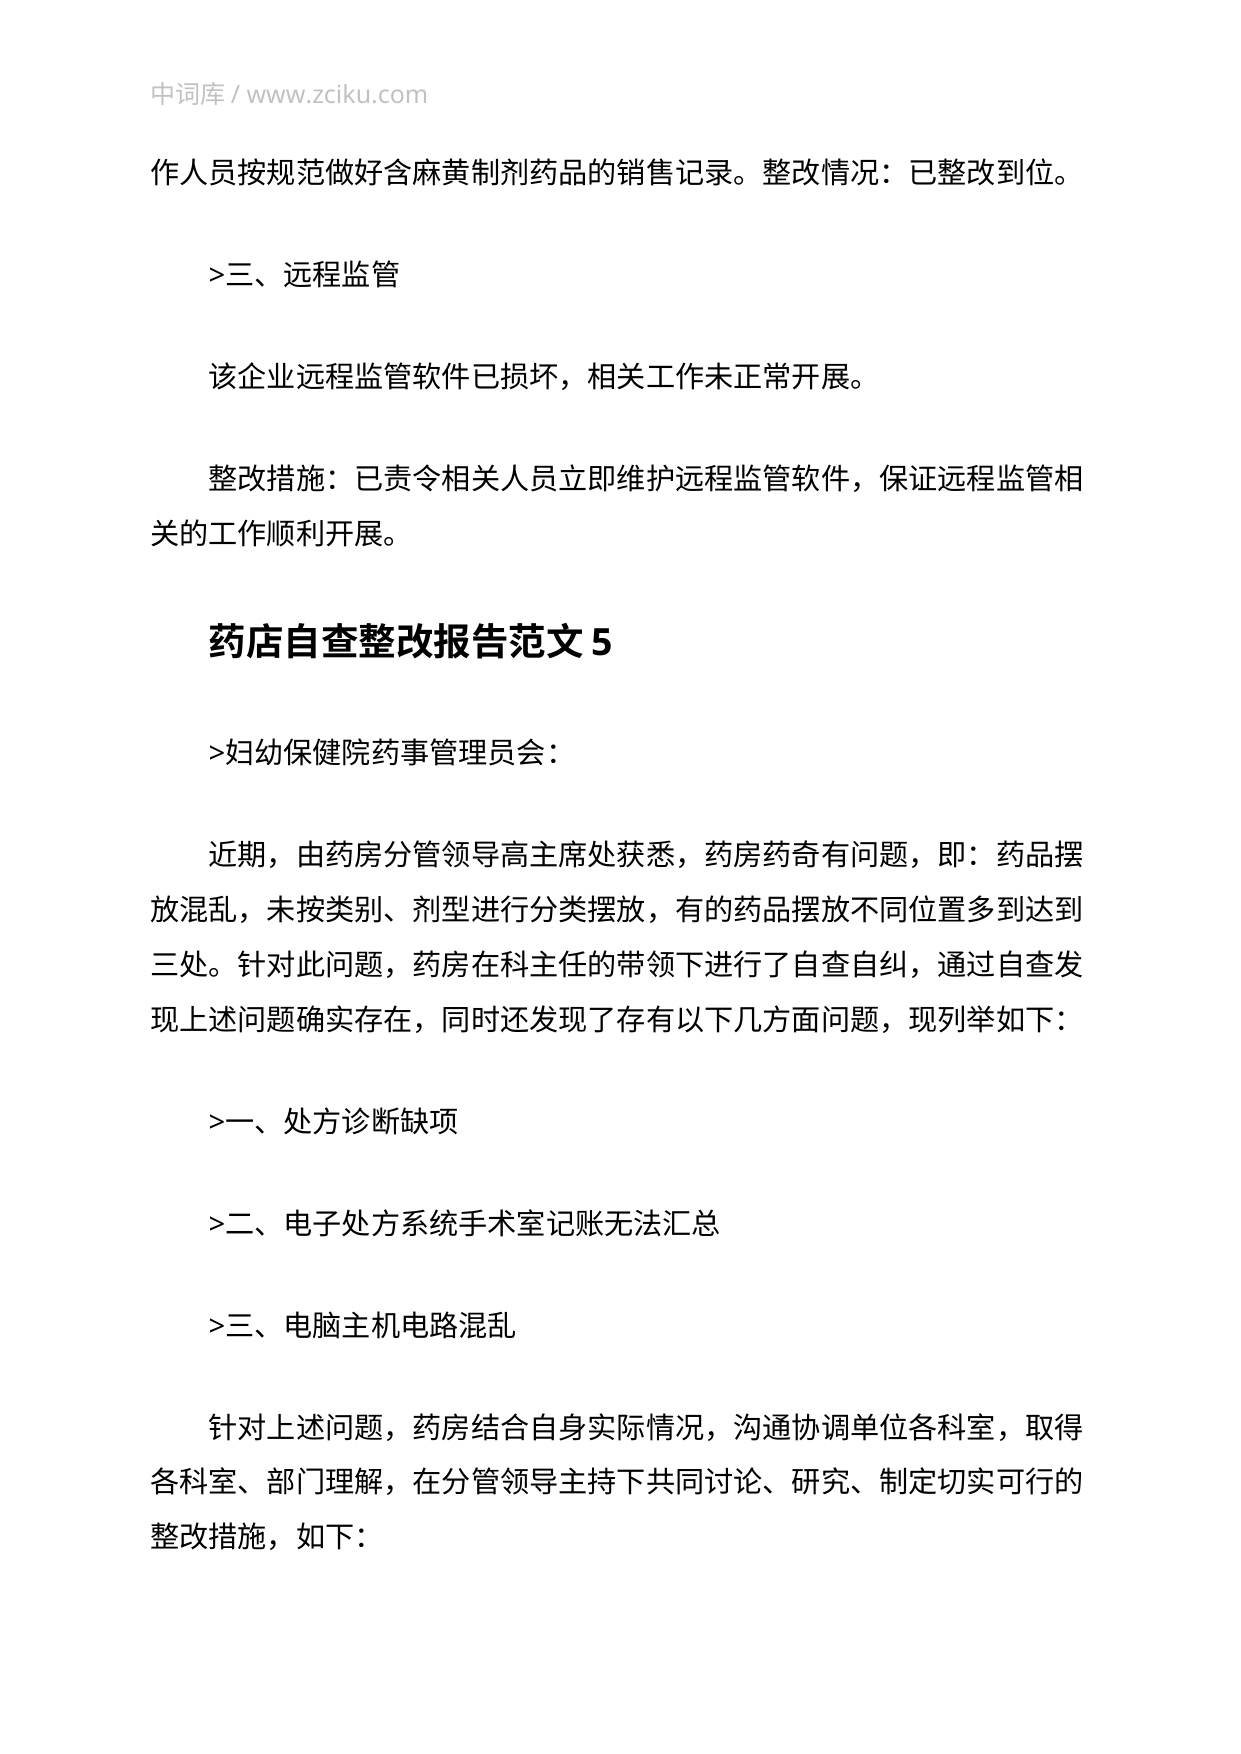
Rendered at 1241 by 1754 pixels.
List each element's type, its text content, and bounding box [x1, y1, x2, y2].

text >二、电子处方系统手术室记账无法汇总 [150, 1200, 1090, 1243]
text >妇幼保健院药事管理员会： [150, 730, 1090, 772]
text 药店自查整改报告范文5 [150, 612, 1090, 667]
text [150, 150, 1090, 192]
text >三、远程监管 [150, 252, 1090, 294]
text >三、电脑主机电路混乱 [150, 1302, 1090, 1344]
text 针对上述问题，药房结合自身实际情况，沟通协调单位各科室，取得各科室、部门理解，在分管领导主持下共同讨论、研究、制定切实可行的整改措施，如下： [150, 1404, 1090, 1556]
text 该企业远程监管软件已损坏，相关工作未正常开展。 [150, 354, 1090, 396]
text >一、处方诊断缺项 [150, 1098, 1090, 1141]
text 整改措施：已责令相关人员立即维护远程监管软件，保证远程监管相关的工作顺利开展。 [150, 456, 1090, 553]
text 近期，由药房分管领导高主席处获悉，药房药奇有问题，即：药品摆放混乱，未按类别、剂型进行分类摆放，有的药品摆放不同位置多到达到三处。针对此问题，药房在科主任的带领下进行了自查自纠，通过自查发现上述问题确实存在，同时还发现了存有以下几方面问题，现列举如下： [150, 832, 1090, 1039]
